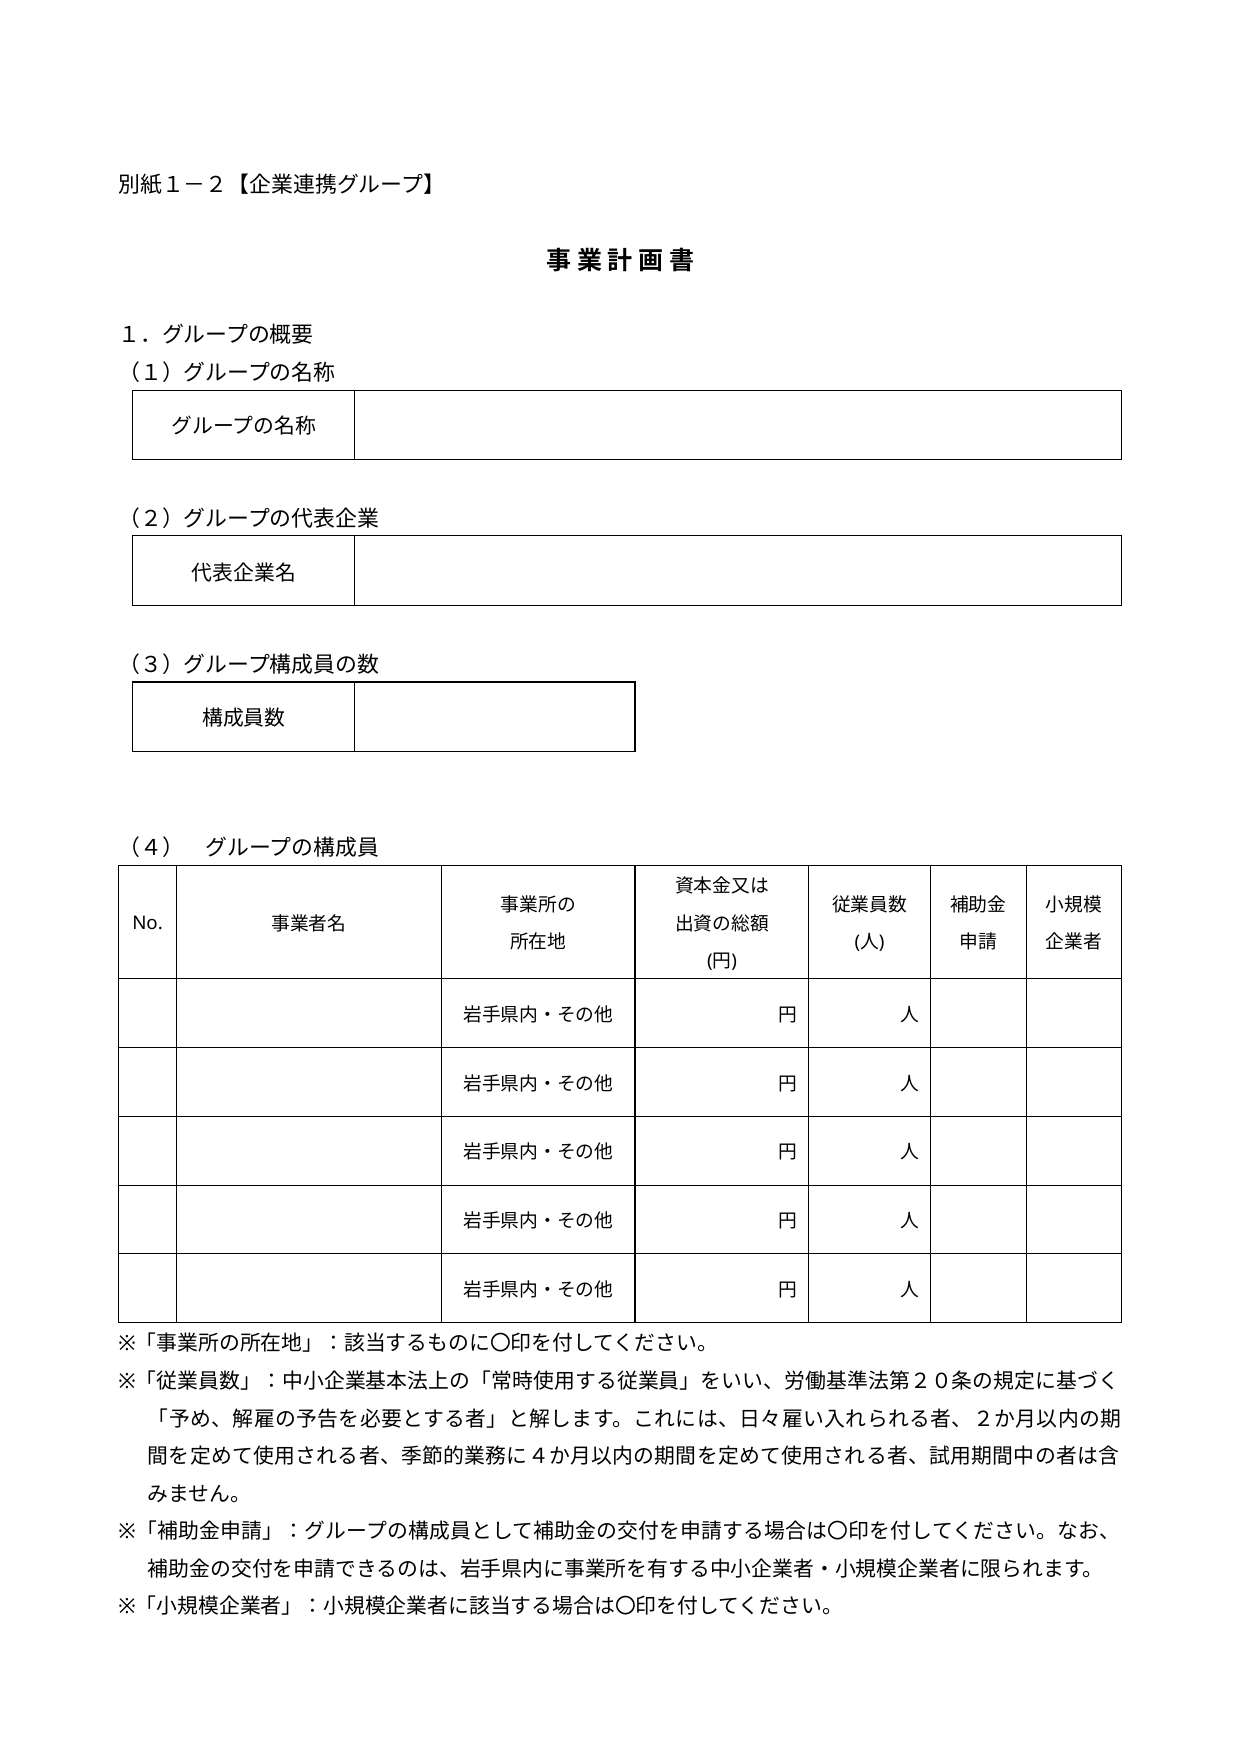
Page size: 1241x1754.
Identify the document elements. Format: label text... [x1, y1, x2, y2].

table_header 補助金 申請 [931, 866, 1026, 978]
table_cell [177, 979, 441, 1047]
table_cell [177, 1048, 441, 1116]
text 別紙１－２【企業連携グループ】 [118, 164, 1122, 202]
table_cell [119, 1186, 176, 1253]
text （１）グループの名称 [118, 352, 1122, 389]
text 事 業 計 画 書 [118, 239, 1122, 277]
table_cell [931, 1186, 1026, 1253]
text １．グループの概要 [118, 314, 1122, 352]
table_header 代表企業名 [133, 536, 354, 605]
table_header 資本金又は 出資の総額 (円) [636, 866, 808, 978]
table_cell 人 [809, 1254, 930, 1322]
text （２）グループの代表企業 [118, 498, 1122, 535]
table_cell [931, 1117, 1026, 1184]
table_cell 円 [636, 979, 808, 1047]
table_cell 岩手県内・その他 [442, 1254, 634, 1322]
table_cell 岩手県内・その他 [442, 1186, 634, 1253]
table_cell [119, 1117, 176, 1184]
table_header [355, 536, 1121, 605]
table_cell 円 [636, 1048, 808, 1116]
table_header 小規模 企業者 [1027, 866, 1121, 978]
table_header [355, 391, 1121, 459]
table_cell [1027, 1117, 1121, 1184]
table_cell 岩手県内・その他 [442, 1048, 634, 1116]
table_cell 人 [809, 1186, 930, 1253]
table_cell 円 [636, 1254, 808, 1322]
table_cell 円 [636, 1117, 808, 1184]
table_cell [177, 1117, 441, 1184]
table_cell [1027, 1048, 1121, 1116]
table_header 事業者名 [177, 866, 441, 978]
table_cell 人 [809, 979, 930, 1047]
table_cell [1027, 1254, 1121, 1322]
table_cell 人 [809, 1117, 930, 1184]
table_cell [931, 1254, 1026, 1322]
table_cell [177, 1254, 441, 1322]
table_cell [119, 979, 176, 1047]
table_cell 岩手県内・その他 [442, 1117, 634, 1184]
table_cell 円 [636, 1186, 808, 1253]
text ※「補助金申請」：グループの構成員として補助金の交付を申請する場合は〇印を付してください。なお、補助金の交付を申請できるのは、岩手県内に事業所を有する中小企業者・小規模企業者に限られます。 [118, 1511, 1122, 1586]
table_cell [1027, 1186, 1121, 1253]
table_header 事業所の 所在地 [442, 866, 634, 978]
table_cell [1027, 979, 1121, 1047]
table_cell [931, 1048, 1026, 1116]
table_cell [119, 1048, 176, 1116]
text （３）グループ構成員の数 [118, 644, 1122, 681]
table_header 従業員数(人) [809, 866, 930, 978]
table_cell [177, 1186, 441, 1253]
table_header [355, 683, 634, 751]
table_header No. [119, 866, 176, 978]
text （４） グループの構成員 [118, 827, 1122, 865]
table_cell 岩手県内・その他 [442, 979, 634, 1047]
table_header 構成員数 [133, 683, 354, 751]
table_cell [119, 1254, 176, 1322]
table_cell 人 [809, 1048, 930, 1116]
text ※「従業員数」：中小企業基本法上の「常時使用する従業員」をいい、労働基準法第２０条の規定に基づく「予め、解雇の予告を必要とする者」と解します。これには、日々雇い入れられる者、２か月以内の期間を定めて使用される者、季節的業務に４か月以内の期間を定めて使用される者、試用期間中の者は含みません。 [118, 1361, 1122, 1511]
table_cell [931, 979, 1026, 1047]
text ※「小規模企業者」：小規模企業者に該当する場合は〇印を付してください。 [118, 1586, 1122, 1623]
text ※「事業所の所在地」：該当するものに〇印を付してください。 [118, 1323, 1122, 1361]
table_header グループの名称 [133, 391, 354, 459]
